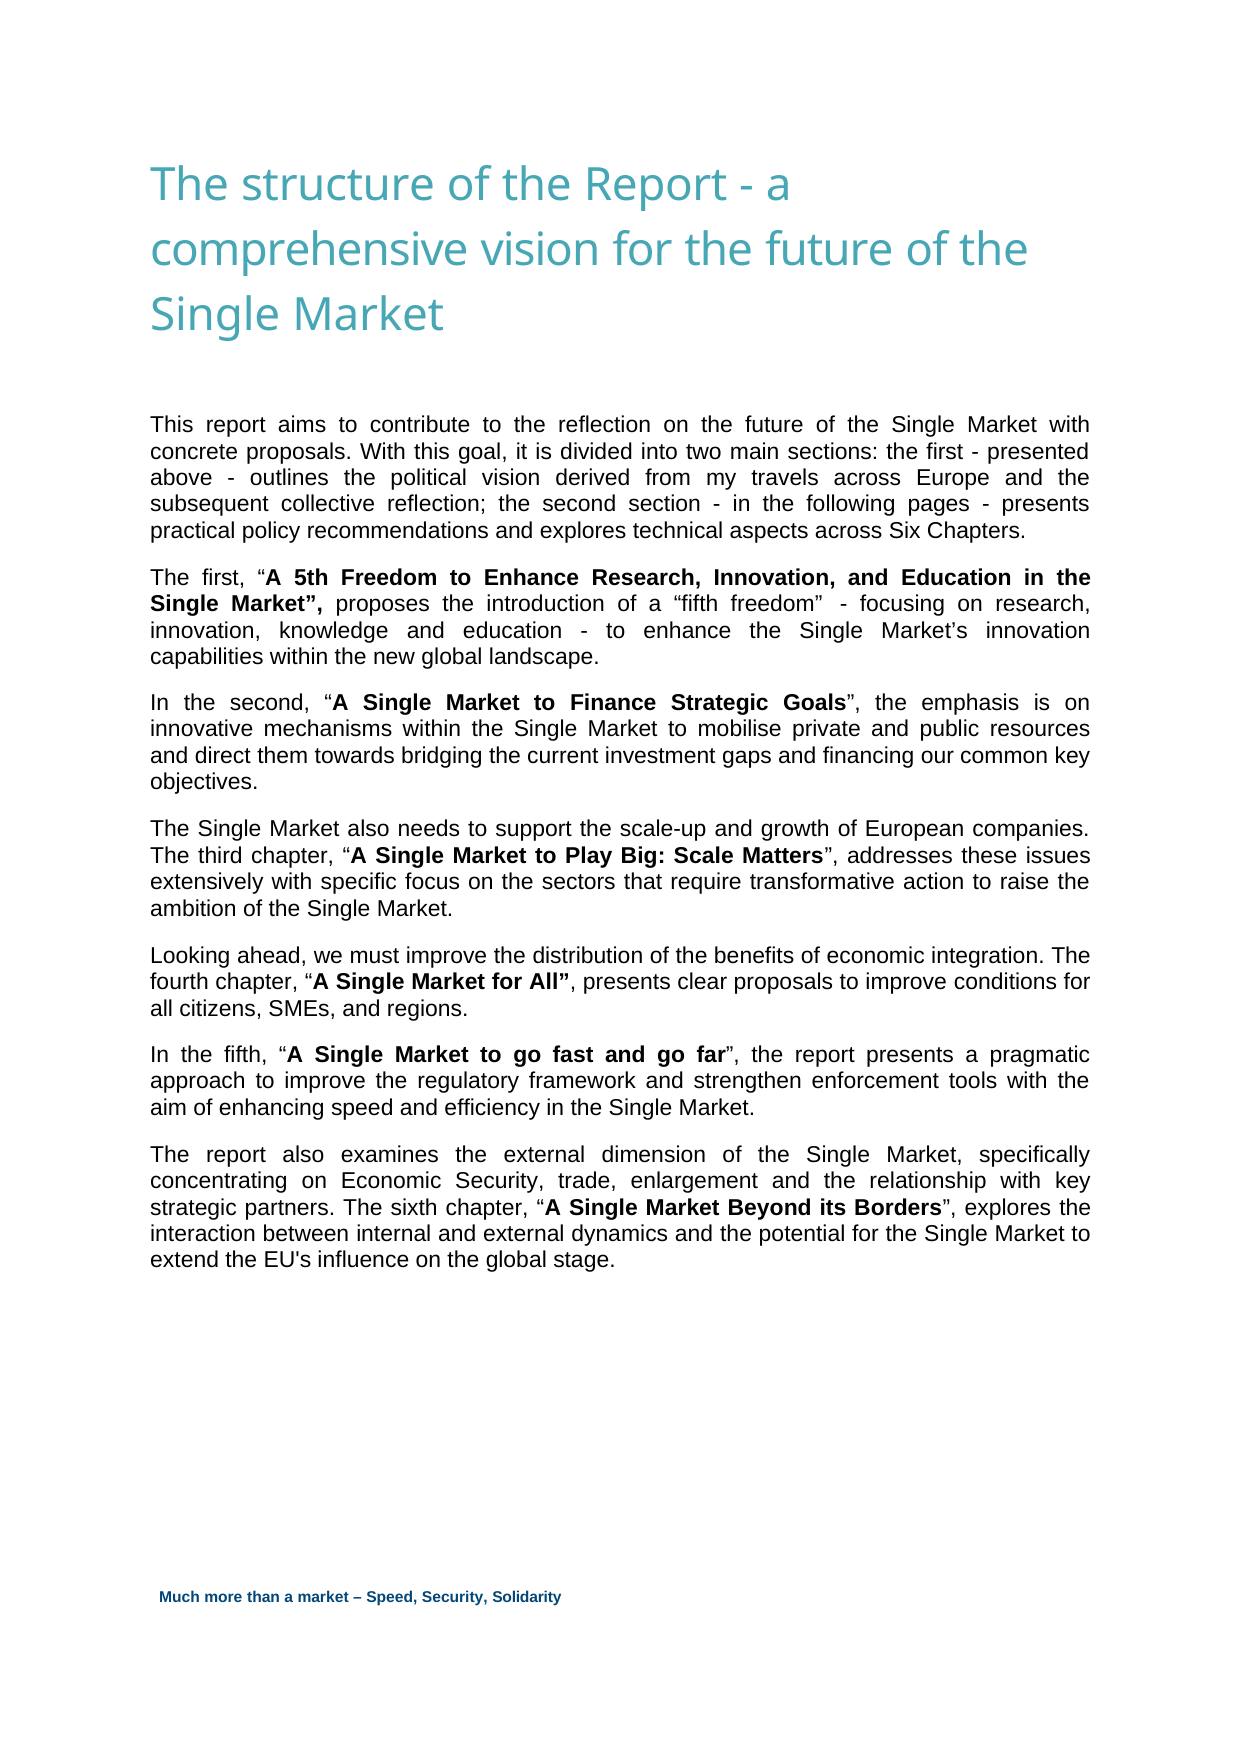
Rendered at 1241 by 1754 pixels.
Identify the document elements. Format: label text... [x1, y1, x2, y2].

text In the second, “A Single Market to Finance Strategic Goals”, the emphasis is on innovative mechanisms within the Single Market to mobilise private and public resources and direct them towards bridging the current investment gaps and financing our common key objectives. [150, 689, 1091, 794]
text The structure of the Report - a comprehensive vision for the future of the Single Market [150, 151, 1044, 344]
text The first, “A 5th Freedom to Enhance Research, Innovation, and Education in the Single Market”, proposes the introduction of a “fifth freedom” - focusing on research, innovation, knowledge and education - to enhance the Single Market’s innovation capabilities within the new global landscape. [150, 564, 1091, 669]
text Looking ahead, we must improve the distribution of the benefits of economic integration. The fourth chapter, “A Single Market for All”, presents clear proposals to improve conditions for all citizens, SMEs, and regions. [150, 942, 1091, 1021]
text The report also examines the external dimension of the Single Market, specifically concentrating on Economic Security, trade, enlargement and the relationship with key strategic partners. The sixth chapter, “A Single Market Beyond its Borders”, explores the interaction between internal and external dynamics and the potential for the Single Market to extend the EU's influence on the global stage. [150, 1141, 1091, 1272]
text This report aims to contribute to the reflection on the future of the Single Market with concrete proposals. With this goal, it is divided into two main sections: the first - presented above - outlines the political vision derived from my travels across Europe and the subsequent collective reflection; the second section - in the following pages - presents practical policy recommendations and explores technical aspects across Six Chapters. [150, 411, 1091, 543]
text The Single Market also needs to support the scale-up and growth of European companies. The third chapter, “A Single Market to Play Big: Scale Matters”, addresses these issues extensively with specific focus on the sectors that require transformative action to raise the ambition of the Single Market. [150, 815, 1091, 921]
text In the fifth, “A Single Market to go fast and go far”, the report presents a pragmatic approach to improve the regulatory framework and strengthen enforcement tools with the aim of enhancing speed and efficiency in the Single Market. [150, 1041, 1091, 1120]
